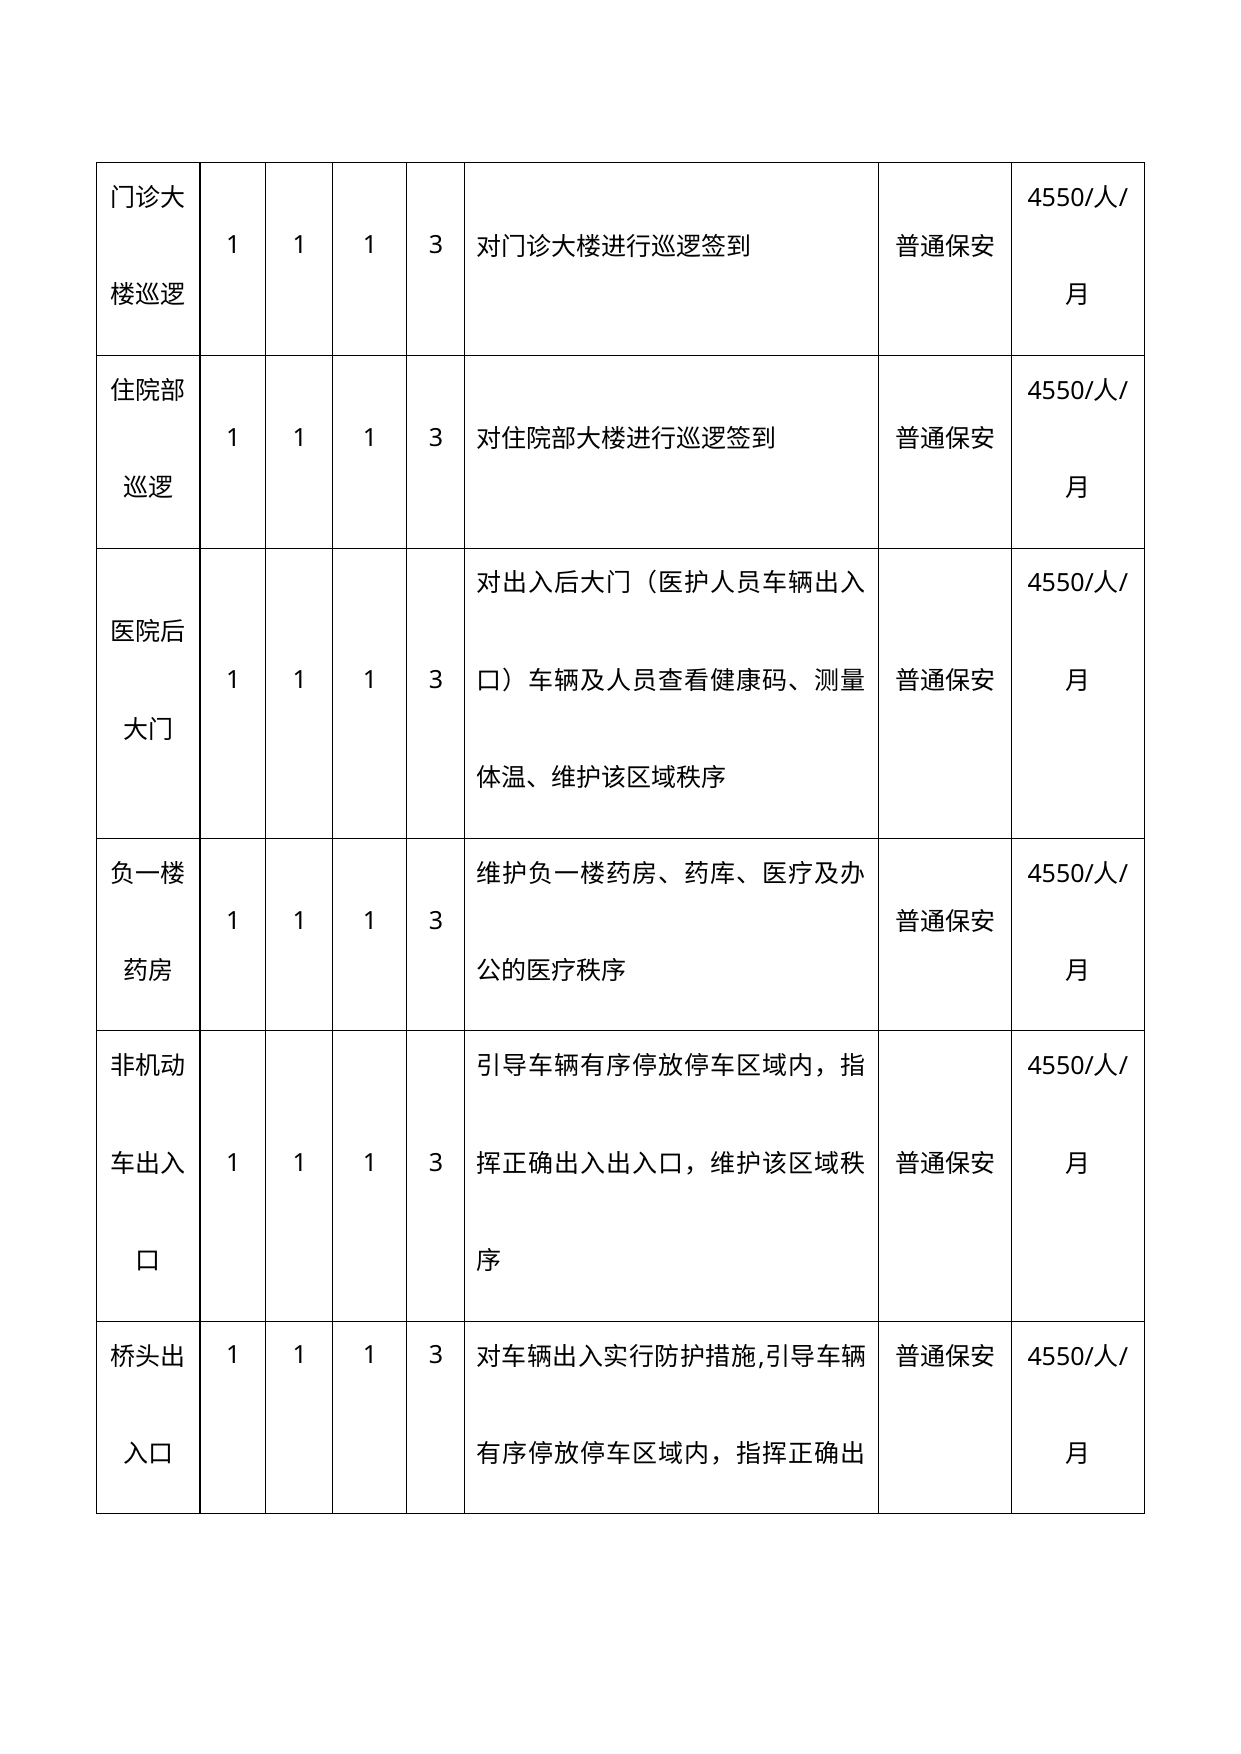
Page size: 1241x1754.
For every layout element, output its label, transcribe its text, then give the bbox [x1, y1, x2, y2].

table_cell 1 [201, 839, 265, 1030]
table_cell 维护负一楼药房、药库、医疗及办公的医疗秩序 [465, 839, 878, 1030]
table_cell 普通保安 [879, 839, 1011, 1030]
table_cell 对门诊大楼进行巡逻签到 [465, 163, 878, 355]
table_cell 4550/人/月 [1012, 163, 1144, 355]
table_cell 3 [407, 1322, 464, 1513]
table_cell 桥头出入口 [97, 1322, 199, 1513]
table_cell 4550/人/月 [1012, 1322, 1144, 1513]
table_cell 1 [266, 1031, 332, 1321]
table_cell 引导车辆有序停放停车区域内，指挥正确出入出入口，维护该区域秩序 [465, 1031, 878, 1321]
table_cell 1 [201, 1322, 265, 1513]
table_cell 对住院部大楼进行巡逻签到 [465, 356, 878, 547]
table_cell 1 [333, 163, 406, 355]
table_cell 4550/人/月 [1012, 1031, 1144, 1321]
table_cell 3 [407, 163, 464, 355]
table_cell 3 [407, 839, 464, 1030]
table_cell 非机动车出入口 [97, 1031, 199, 1321]
table_cell 普通保安 [879, 356, 1011, 547]
table_cell 1 [266, 839, 332, 1030]
table_cell 1 [201, 163, 265, 355]
table_cell 4550/人/月 [1012, 839, 1144, 1030]
table_cell 3 [407, 1031, 464, 1321]
table_cell 普通保安 [879, 1031, 1011, 1321]
table_cell 负一楼药房 [97, 839, 199, 1030]
table_cell 4550/人/月 [1012, 356, 1144, 547]
table_cell 普通保安 [879, 163, 1011, 355]
table_cell 1 [201, 356, 265, 547]
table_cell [465, 1322, 878, 1513]
table_cell 1 [333, 1031, 406, 1321]
table_cell 1 [266, 356, 332, 547]
table_cell 3 [407, 549, 464, 838]
table_cell 1 [333, 839, 406, 1030]
table_cell 1 [266, 1322, 332, 1513]
table_cell 1 [201, 1031, 265, 1321]
table_cell 住院部巡逻 [97, 356, 199, 547]
table_cell 1 [266, 163, 332, 355]
table_cell 普通保安 [879, 1322, 1011, 1513]
table_cell 1 [333, 356, 406, 547]
table_cell 门诊大楼巡逻 [97, 163, 199, 355]
table_cell 普通保安 [879, 549, 1011, 838]
table_cell 1 [333, 549, 406, 838]
table_cell 1 [201, 549, 265, 838]
table_cell 3 [407, 356, 464, 547]
table_cell 1 [333, 1322, 406, 1513]
table_cell 4550/人/月 [1012, 549, 1144, 838]
table_cell 医院后大门 [97, 549, 199, 838]
table_cell 1 [266, 549, 332, 838]
table_cell 对出入后大门（医护人员车辆出入口）车辆及人员查看健康码、测量体温、维护该区域秩序 [465, 549, 878, 838]
